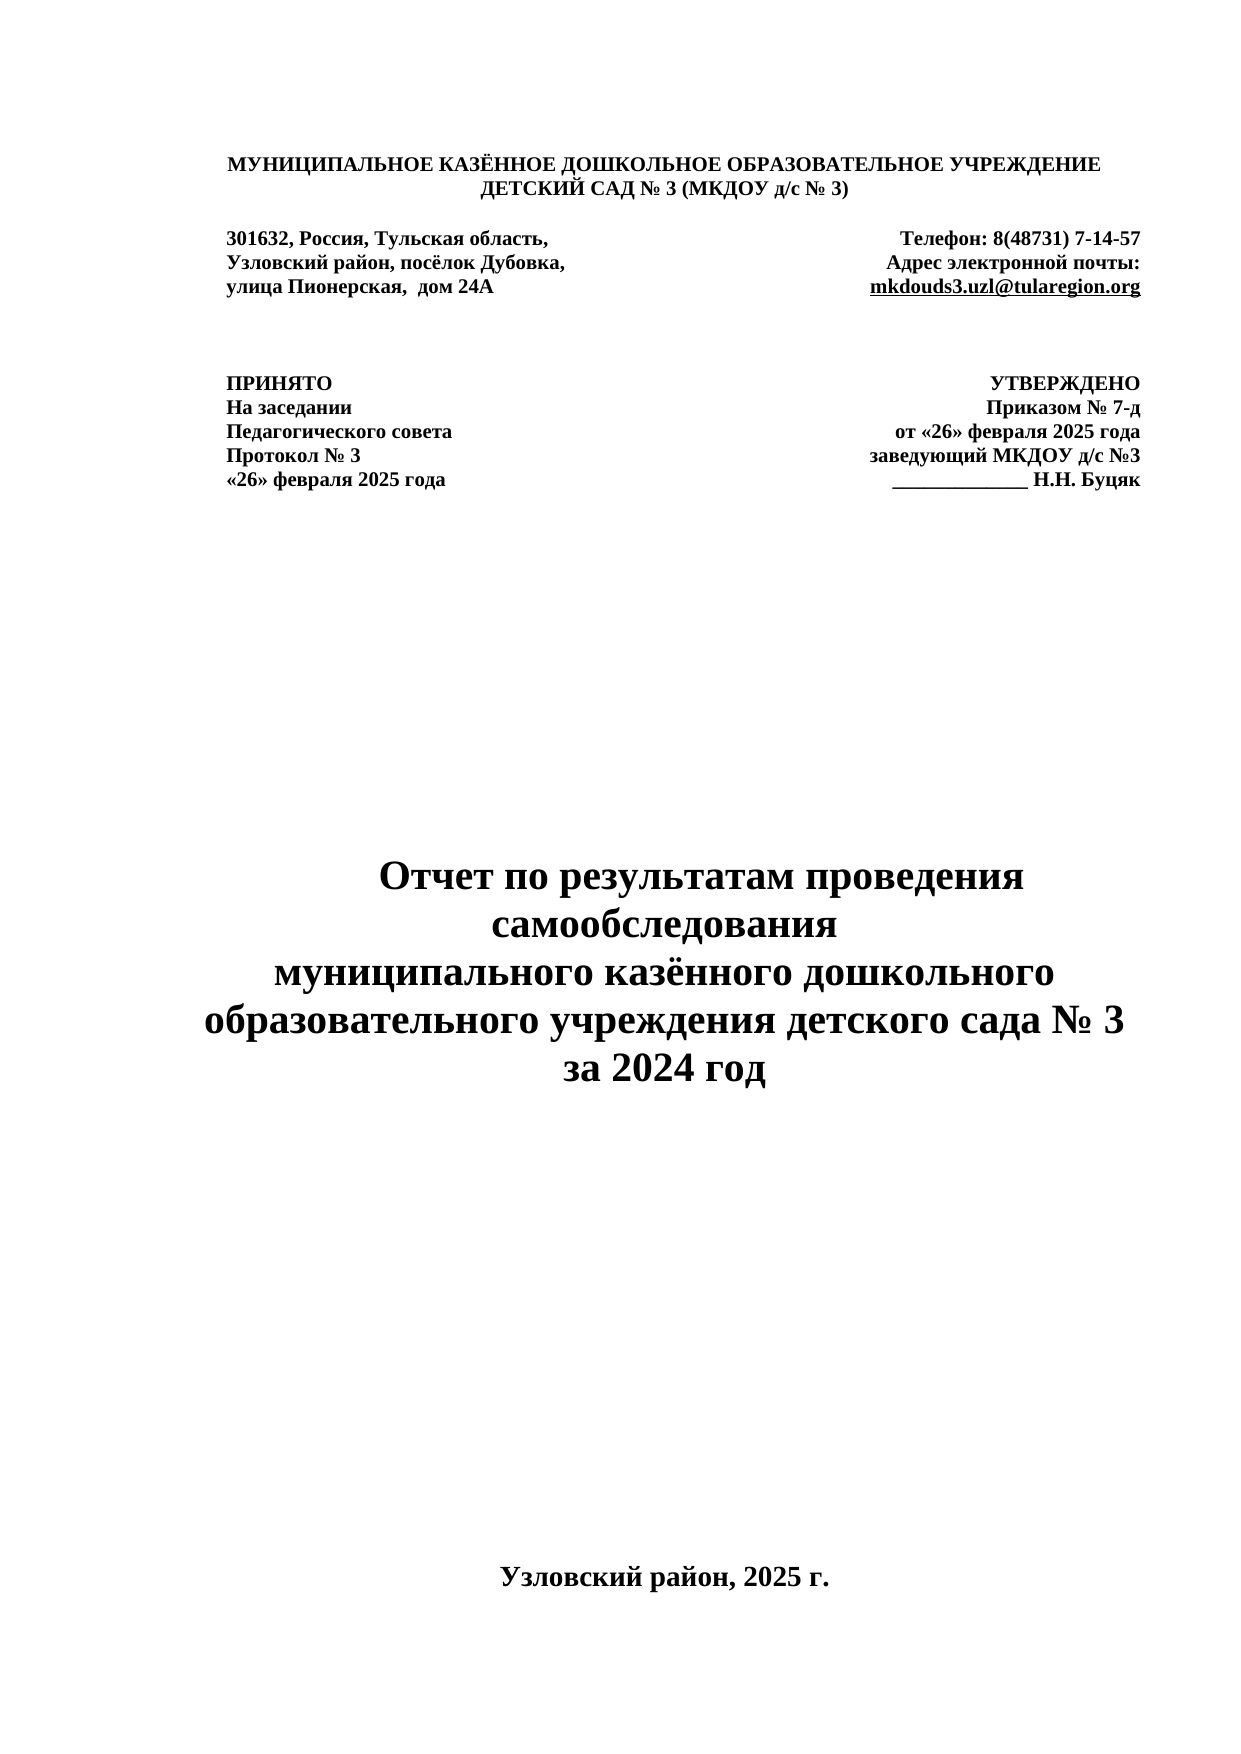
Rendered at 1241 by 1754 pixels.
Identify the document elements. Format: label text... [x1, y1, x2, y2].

table_cell ПРИНЯТО На заседании Педагогического совета Протокол № 3 «26» февраля 2025 года [177, 371, 662, 515]
text Отчет по результатам проведения самообследования [177, 850, 1152, 946]
text муниципального казённого дошкольного образовательного учреждения детского сада № 3 [177, 946, 1152, 1042]
table_header 301632, Россия, Тульская область, Узловский район, посёлок Дубовка, улица Пионерская, дом 24А [177, 226, 662, 371]
text МУНИЦИПАЛЬНОЕ КАЗЁННОЕ ДОШКОЛЬНОЕ ОБРАЗОВАТЕЛЬНОЕ УЧРЕЖДЕНИЕ ДЕТСКИЙ САД № 3 (МКДОУ д/с № 3) [177, 152, 1152, 200]
text за 2024 год [177, 1042, 1152, 1090]
text Узловский район, 2025 г. [177, 1559, 1152, 1593]
table_header Телефон: 8(48731) 7-14-57 Адрес электронной почты: mkdouds3.uzl@tularegion.org [662, 226, 1152, 371]
table_cell УТВЕРЖДЕНО Приказом № 7-д от «26» февраля 2025 года заведующий МКДОУ д/с №3 _____________ Н.Н. Буцяк [662, 371, 1152, 515]
